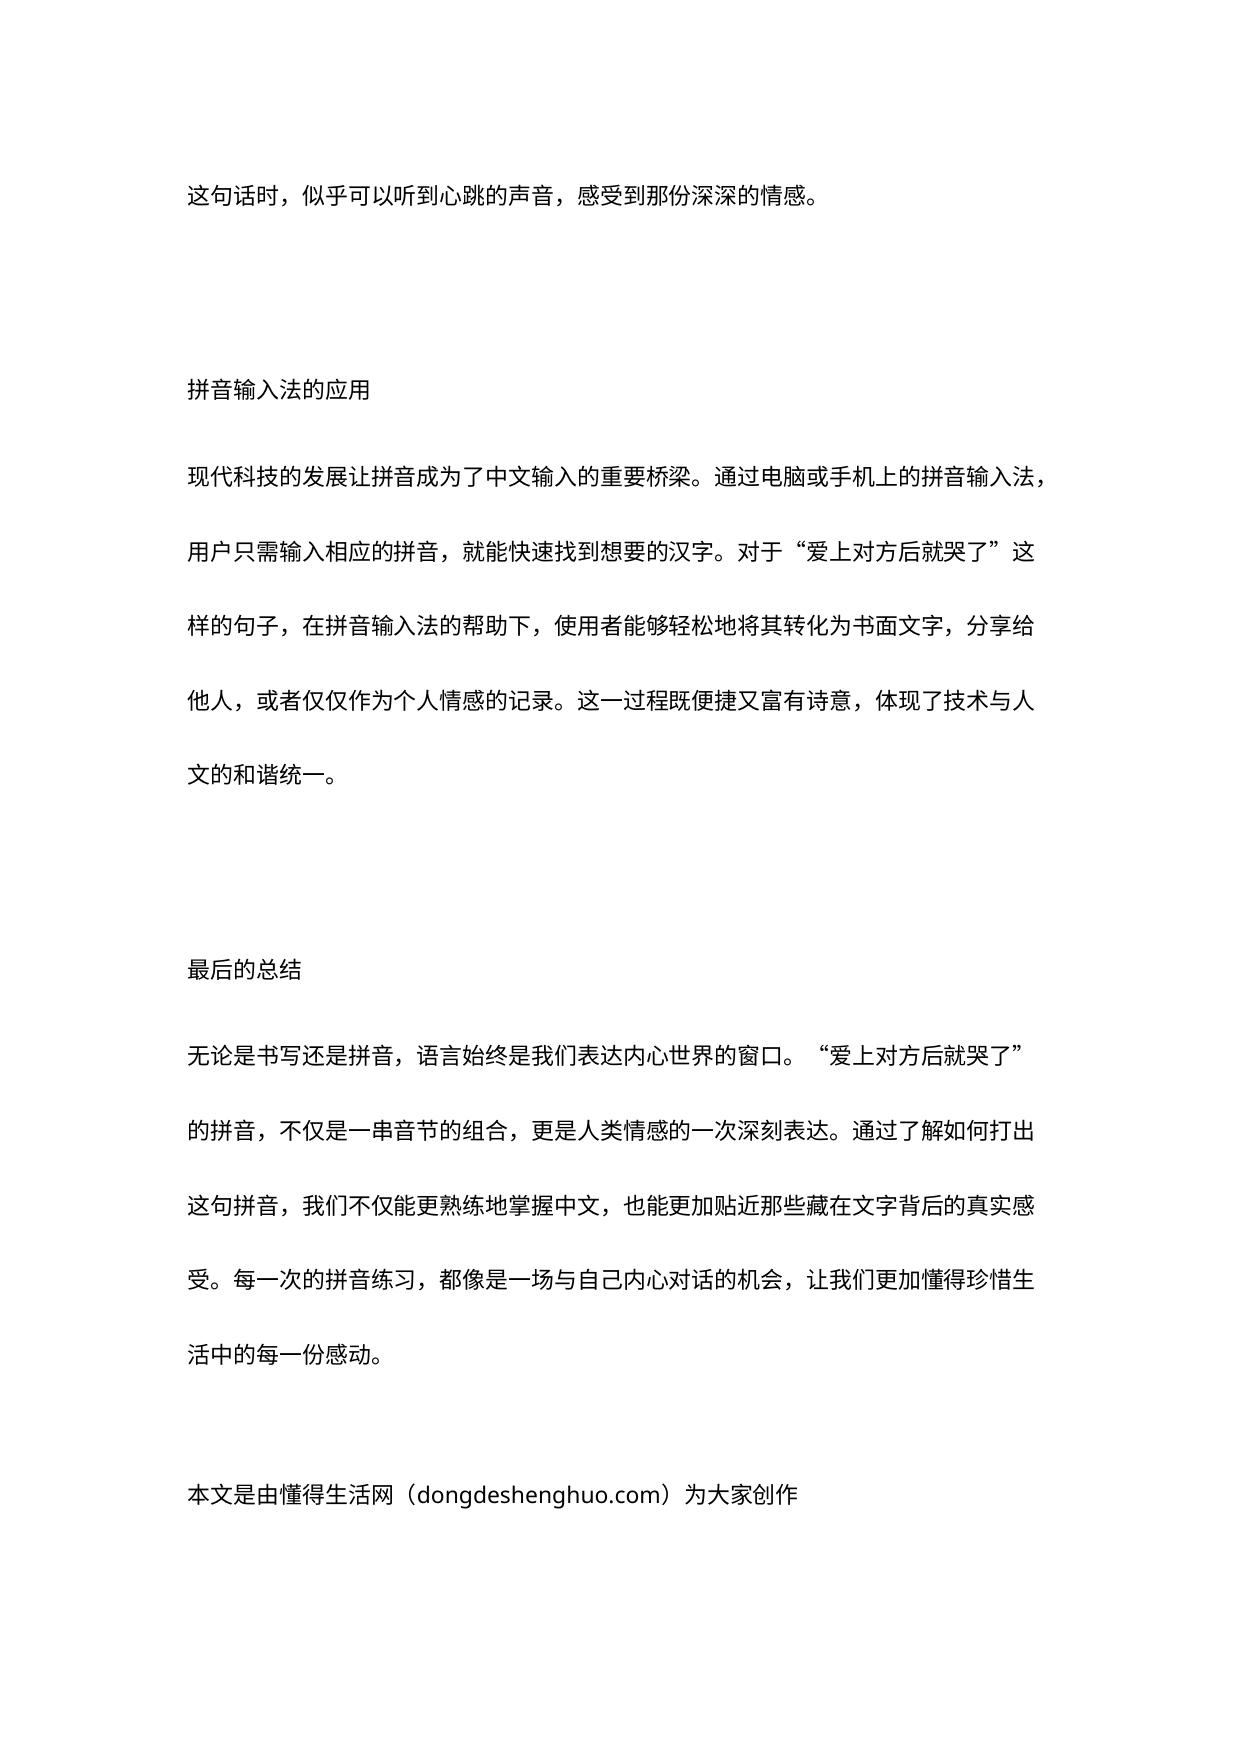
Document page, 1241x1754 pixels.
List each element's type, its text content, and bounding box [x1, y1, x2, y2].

text 最后的总结 [187, 936, 1053, 1001]
text 本文是由懂得生活网（dongdeshenghuo.com）为大家创作 [187, 1462, 1053, 1527]
text 现代科技的发展让拼音成为了中文输入的重要桥梁。通过电脑或手机上的拼音输入法，用户只需输入相应的拼音，就能快速找到想要的汉字。对于“爱上对方后就哭了”这样的句子，在拼音输入法的帮助下，使用者能够轻松地将其转化为书面文字，分享给他人，或者仅仅作为个人情感的记录。这一过程既便捷又富有诗意，体现了技术与人文的和谐统一。 [187, 443, 1053, 807]
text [187, 162, 1053, 227]
text 拼音输入法的应用 [187, 356, 1053, 421]
text 无论是书写还是拼音，语言始终是我们表达内心世界的窗口。“爱上对方后就哭了”的拼音，不仅是一串音节的组合，更是人类情感的一次深刻表达。通过了解如何打出这句拼音，我们不仅能更熟练地掌握中文，也能更加贴近那些藏在文字背后的真实感受。每一次的拼音练习，都像是一场与自己内心对话的机会，让我们更加懂得珍惜生活中的每一份感动。 [187, 1022, 1053, 1386]
